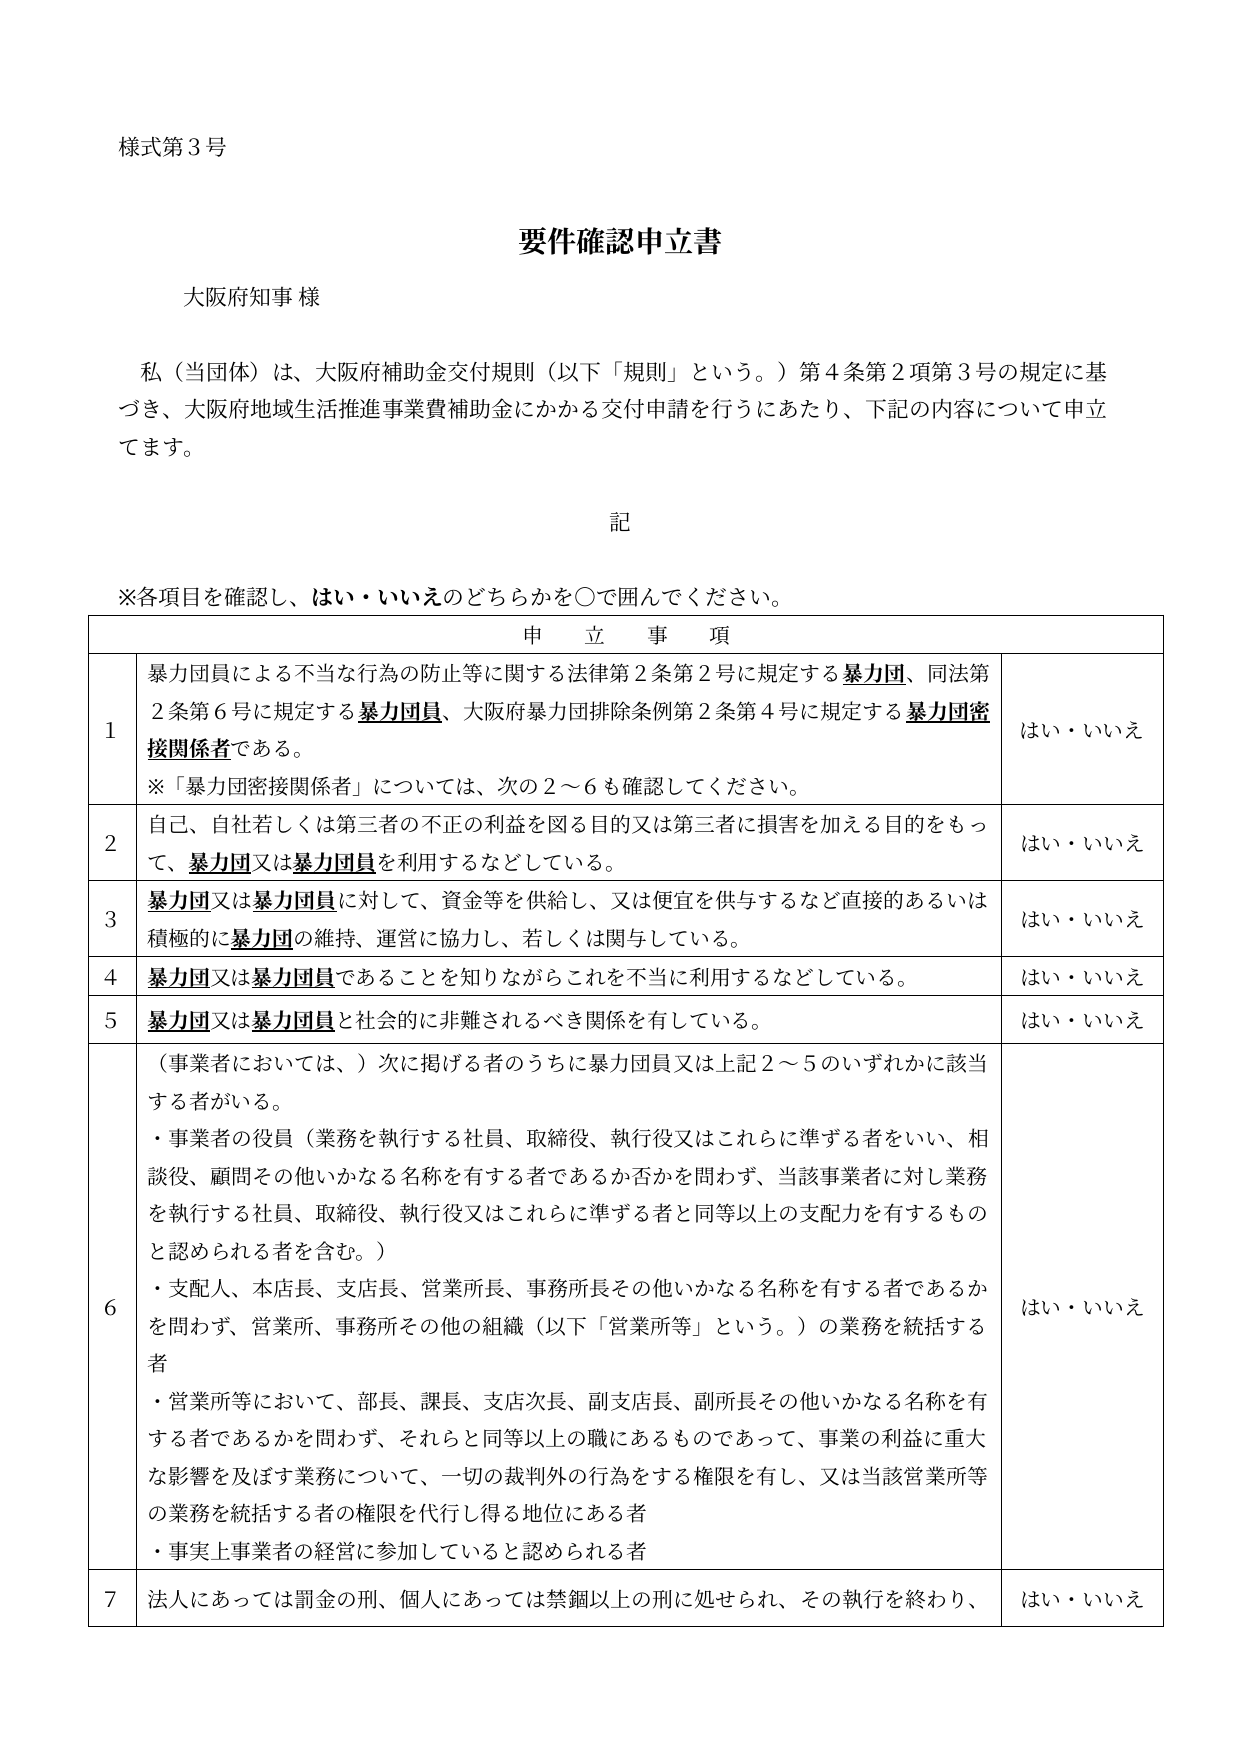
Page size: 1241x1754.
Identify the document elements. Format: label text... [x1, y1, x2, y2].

text ※各項目を確認し、はい・いいえのどちらかを○で囲んでください。 [118, 577, 1122, 614]
table_cell はい・いいえ [1002, 805, 1163, 880]
text 記 [118, 502, 1122, 539]
table_cell ３ [89, 881, 136, 956]
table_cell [137, 1570, 1001, 1626]
table_cell 自己、自社若しくは第三者の不正の利益を図る目的又は第三者に損害を加える目的をもって、暴力団又は暴力団員を利用するなどしている。 [137, 805, 1001, 880]
table_cell ５ [89, 996, 136, 1043]
table_cell （事業者においては、）次に掲げる者のうちに暴力団員又は上記２～５のいずれかに該当する者がいる。 ・事業者の役員（業務を執行する社員、取締役、執行役又はこれらに準ずる者をいい、相談役、顧問その他いかなる名称を有する者であるか否かを問わず、当該事業者に対し業務を執行する社員、取締役、執行役又はこれらに準ずる者と同等以上の支配力を有するものと認められる者を含む。） ・支配人、本店長、支店長、営業所長、事務所長その他いかなる名称を有する者であるかを問わず、営業所、事務所その他の組織（以下「営業所等」という。）の業務を統括する者 ・営業所等において、部長、課長、支店次長、副支店長、副所長その他いかなる名称を有する者であるかを問わず、それらと同等以上の職にあるものであって、事業の利益に重大な影響を及ぼす業務について、一切の裁判外の行為をする権限を有し、又は当該営業所等の業務を統括する者の権限を代行し得る地位にある者 ・事実上事業者の経営に参加していると認められる者 [137, 1044, 1001, 1569]
table_cell 暴力団又は暴力団員と社会的に非難されるべき関係を有している。 [137, 996, 1001, 1043]
table_cell 暴力団又は暴力団員であることを知りながらこれを不当に利用するなどしている。 [137, 957, 1001, 995]
table_cell 暴力団又は暴力団員に対して、資金等を供給し、又は便宜を供与するなど直接的あるいは積極的に暴力団の維持、運営に協力し、若しくは関与している。 [137, 881, 1001, 956]
table_cell はい・いいえ [1002, 881, 1163, 956]
text 要件確認申立書 [118, 202, 1122, 277]
table_cell １ [89, 654, 136, 804]
table_cell はい・いいえ [1002, 1044, 1163, 1569]
table_cell はい・いいえ [1002, 654, 1163, 804]
table_cell 暴力団員による不当な行為の防止等に関する法律第２条第２号に規定する暴力団、同法第２条第６号に規定する暴力団員、大阪府暴力団排除条例第２条第４号に規定する暴力団密接関係者である。 ※「暴力団密接関係者」については、次の２～６も確認してください。 [137, 654, 1001, 804]
table_cell はい・いいえ [1002, 996, 1163, 1043]
table_cell ４ [89, 957, 136, 995]
text 私（当団体）は、大阪府補助金交付規則（以下「規則」という。）第４条第２項第３号の規定に基づき、大阪府地域生活推進事業費補助金にかかる交付申請を行うにあたり、下記の内容について申立てます。 [118, 352, 1111, 464]
table_cell ７ [89, 1570, 136, 1626]
table_cell ６ [89, 1044, 136, 1569]
text 大阪府知事 様 [118, 277, 1122, 314]
table_header 申 立 事 項 [89, 616, 1163, 653]
table_cell ２ [89, 805, 136, 880]
table_cell はい・いいえ [1002, 1570, 1163, 1626]
table_cell はい・いいえ [1002, 957, 1163, 995]
text 様式第３号 [118, 127, 1122, 164]
